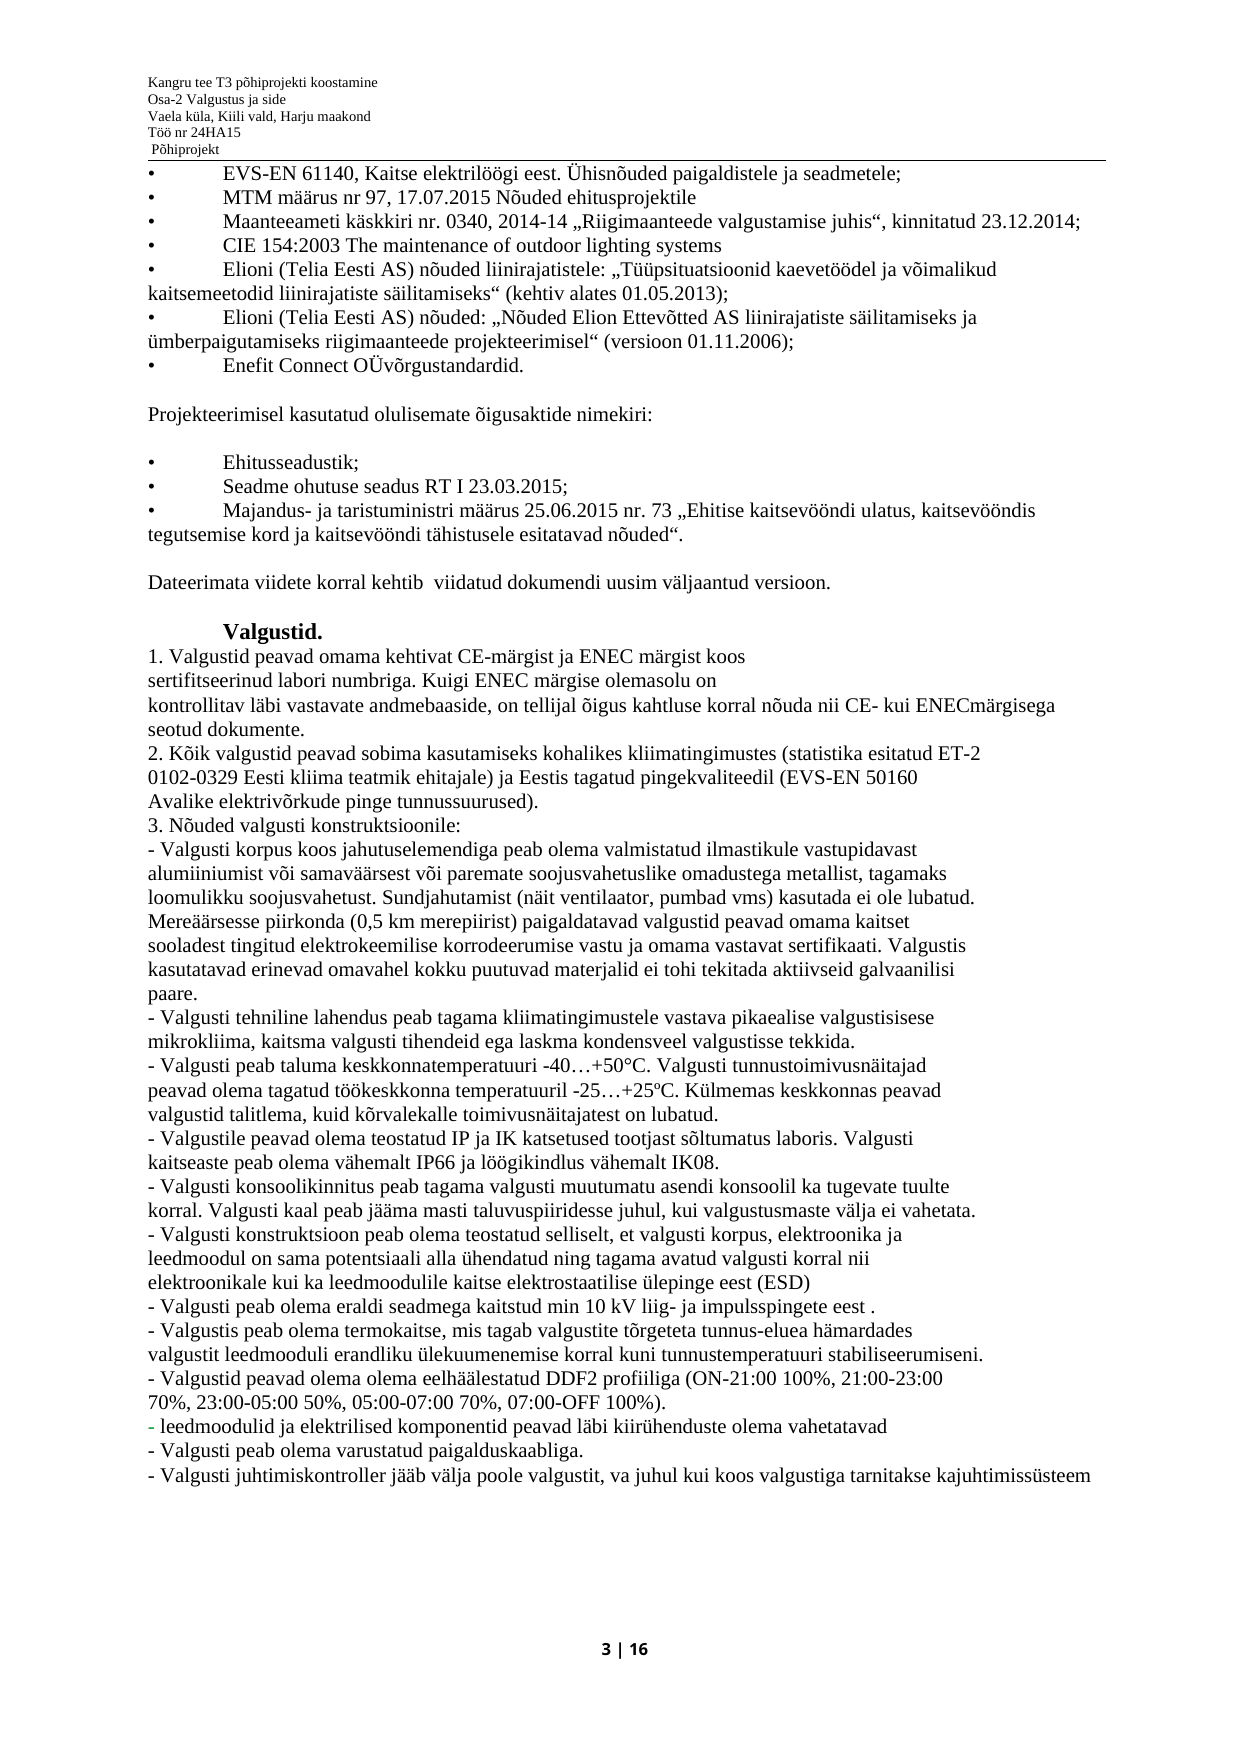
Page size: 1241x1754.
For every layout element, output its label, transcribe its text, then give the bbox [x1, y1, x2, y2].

text • Majandus- ja taristuministri määrus 25.06.2015 nr. 73 „Ehitise kaitsevööndi ulatus, kaitsevööndis tegutsemise kord ja kaitsevööndi tähistusele esitatavad nõuded“. [148, 498, 1106, 546]
text • EVS-EN 61140, Kaitse elektrilöögi eest. Ühisnõuded paigaldistele ja seadmetele; [148, 161, 1106, 185]
text • MTM määrus nr 97, 17.07.2015 Nõuded ehitusprojektile [148, 185, 1106, 209]
text • CIE 154:2003 The maintenance of outdoor lighting systems [148, 233, 1106, 257]
text • Seadme ohutuse seadus RT I 23.03.2015; [148, 474, 1106, 498]
text • Maanteeameti käskkiri nr. 0340, 2014-14 „Riigimaanteede valgustamise juhis“, kinnitatud 23.12.2014; [148, 209, 1106, 233]
text • Enefit Connect OÜvõrgustandardid. [148, 353, 1106, 377]
list Valgustid. [223, 618, 1106, 644]
text • Elioni (Telia Eesti AS) nõuded liinirajatistele: „Tüüpsituatsioonid kaevetöödel ja võimalikud kaitsemeetodid liinirajatiste säilitamiseks“ (kehtiv alates 01.05.2013); [148, 257, 1106, 305]
text Dateerimata viidete korral kehtib viidatud dokumendi uusim väljaantud versioon. [148, 570, 1106, 594]
text Projekteerimisel kasutatud olulisemate õigusaktide nimekiri: [148, 401, 1106, 426]
text • Elioni (Telia Eesti AS) nõuded: „Nõuded Elion Ettevõtted AS liinirajatiste säilitamiseks ja ümberpaigutamiseks riigimaanteede projekteerimisel“ (versioon 01.11.2006); [148, 305, 1106, 353]
text • Ehitusseadustik; [148, 449, 1106, 474]
list 1. Valgustid peavad omama kehtivat CE-märgist ja ENEC märgist koos sertifitseerinud labori numbriga. Kuigi ENEC märgise olemasolu on kontrollitav läbi vastavate andmebaaside, on tellijal õigus kahtluse korral nõuda nii CE- kui ENECmärgisega seotud dokumente. 2. Kõik valgustid peavad sobima kasutamiseks kohalikes kliimatingimustes (statistika esitatud ET-2 0102-0329 Eesti kliima teatmik ehitajale) ja Eestis tagatud pingekvaliteedil (EVS-EN 50160 Avalike elektrivõrkude pinge tunnussuurused). 3. Nõuded valgusti konstruktsioonile: - Valgusti korpus koos jahutuselemendiga peab olema valmistatud ilmastikule vastupidavast alumiiniumist või samaväärsest või paremate soojusvahetuslike omadustega metallist, tagamaks loomulikku soojusvahetust. Sundjahutamist (näit ventilaator, pumbad vms) kasutada ei ole lubatud. Mereäärsesse piirkonda (0,5 km merepiirist) paigaldatavad valgustid peavad omama kaitset sooladest tingitud elektrokeemilise korrodeerumise vastu ja omama vastavat sertifikaati. Valgustis kasutatavad erinevad omavahel kokku puutuvad materjalid ei tohi tekitada aktiivseid galvaanilisi paare. - Valgusti tehniline lahendus peab tagama kliimatingimustele vastava pikaealise valgustisisese mikrokliima, kaitsma valgusti tihendeid ega laskma kondensveel valgustisse tekkida. - Valgusti peab taluma keskkonnatemperatuuri -40…+50°C. Valgusti tunnustoimivusnäitajad peavad olema tagatud töökeskkonna temperatuuril -25…+25ºC. Külmemas keskkonnas peavad valgustid talitlema, kuid kõrvalekalle toimivusnäitajatest on lubatud. - Valgustile peavad olema teostatud IP ja IK katsetused tootjast sõltumatus laboris. Valgusti kaitseaste peab olema vähemalt IP66 ja löögikindlus vähemalt IK08. - Valgusti konsoolikinnitus peab tagama valgusti muutumatu asendi konsoolil ka tugevate tuulte korral. Valgusti kaal peab jääma masti taluvuspiiridesse juhul, kui valgustusmaste välja ei vahetata. - Valgusti konstruktsioon peab olema teostatud selliselt, et valgusti korpus, elektroonika ja leedmoodul on sama potentsiaali alla ühendatud ning tagama avatud valgusti korral nii elektroonikale kui ka leedmoodulile kaitse elektrostaatilise ülepinge eest (ESD) - Valgusti peab olema eraldi seadmega kaitstud min 10 kV liig- ja impulsspingete eest . - Valgustis peab olema termokaitse, mis tagab valgustite tõrgeteta tunnus-eluea hämardades valgustit leedmooduli erandliku ülekuumenemise korral kuni tunnustemperatuuri stabiliseerumiseni. - Valgustid peavad olema olema eelhäälestatud DDF2 profiiliga (ON-21:00 100%, 21:00-23:00 70%, 23:00-05:00 50%, 05:00-07:00 70%, 07:00-OFF 100%). - leedmoodulid ja elektrilised komponentid peavad läbi kiirühenduste olema vahetatavad - Valgusti peab olema varustatud paigalduskaabliga. - Valgusti juhtimiskontroller jääb välja poole valgustit, va juhul kui koos valgustiga tarnitakse kajuhtimissüsteem [148, 644, 1106, 1487]
